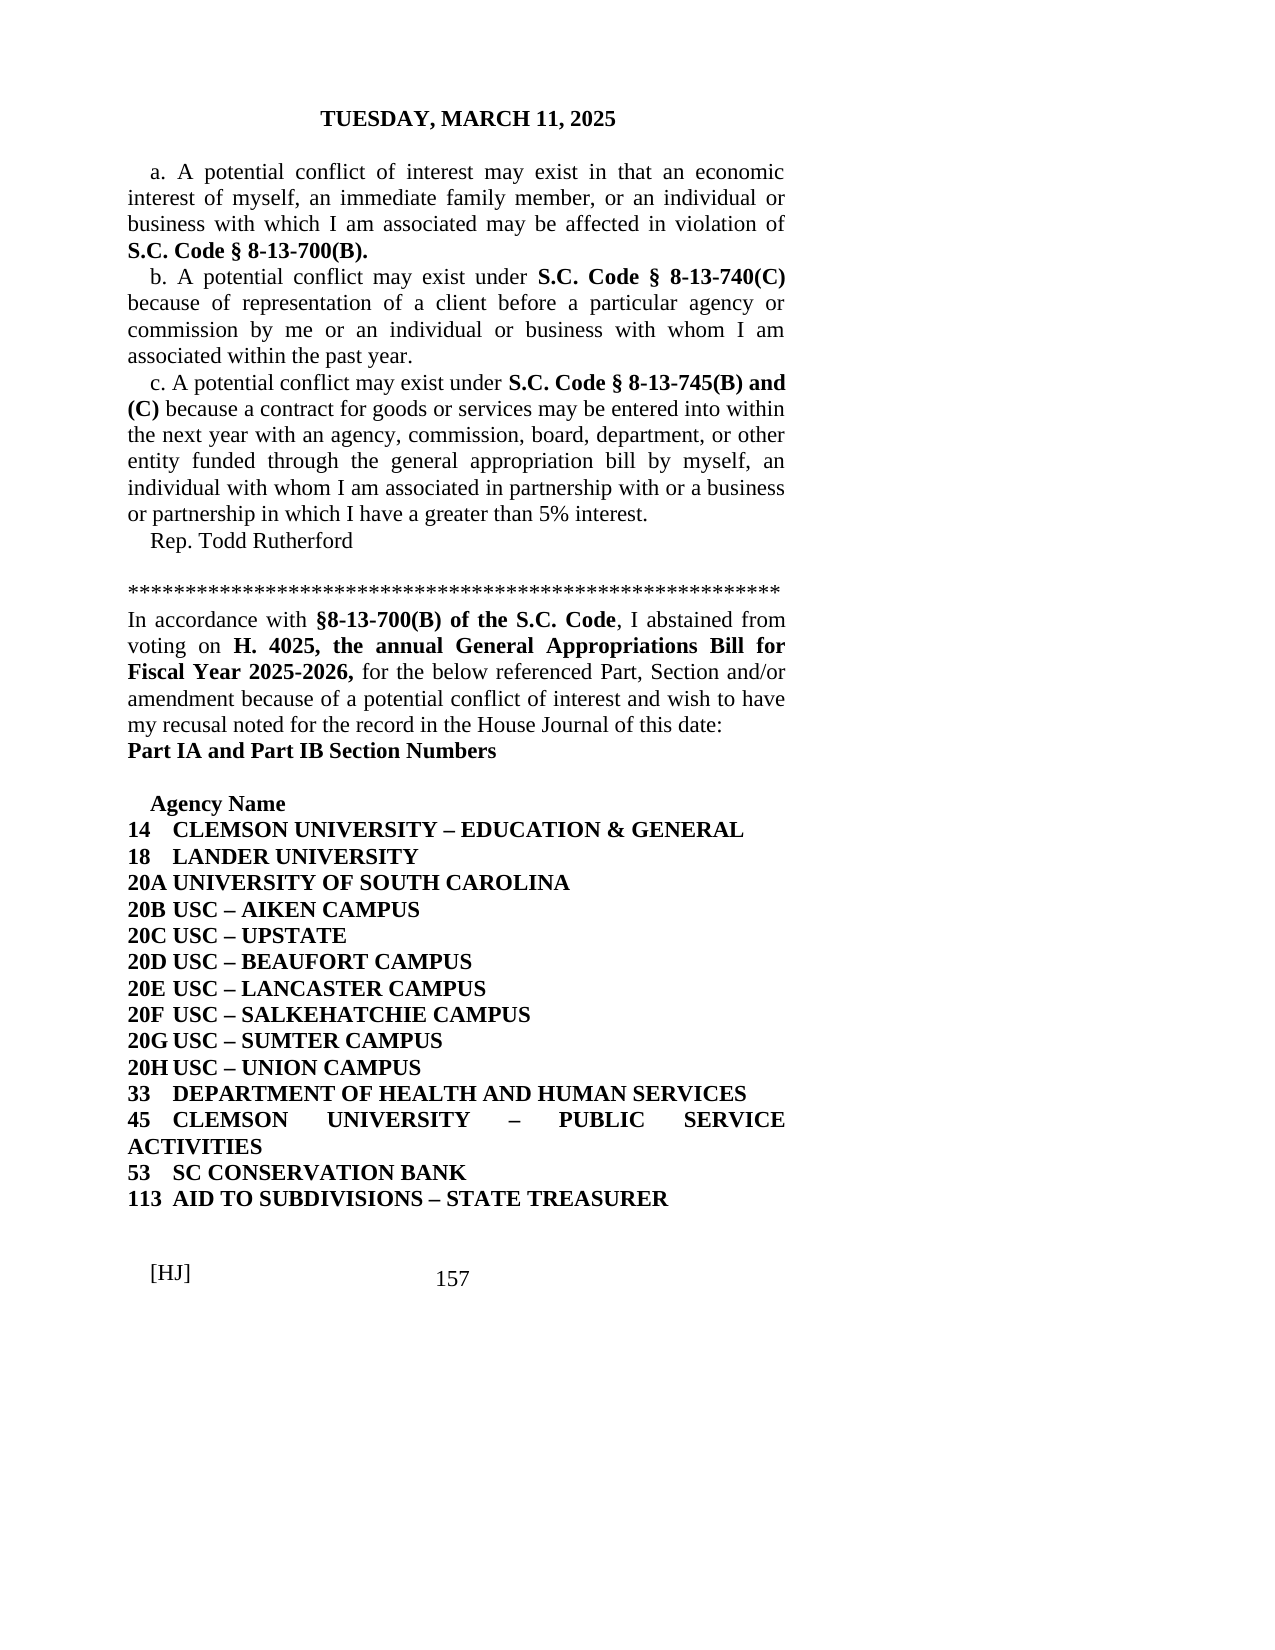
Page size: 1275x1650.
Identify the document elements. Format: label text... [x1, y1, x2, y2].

text 20G USC – SUMTER CAMPUS [127, 1027, 786, 1054]
text a. A potential conflict of interest may exist in that an economic interest of myself, an immediate family member, or an individual or business with which I am associated may be affected in violation of S.C. Code § 8-13-700(B). [127, 158, 786, 263]
text b. A potential conflict may exist under S.C. Code § 8-13-740(C) because of representation of a client before a particular agency or commission by me or an individual or business with whom I am associated within the past year. [127, 263, 786, 368]
text 20C USC – UPSTATE [127, 922, 786, 948]
text 20A UNIVERSITY OF SOUTH CAROLINA [127, 869, 786, 896]
text 20H USC – UNION CAMPUS [127, 1054, 786, 1080]
text 33 DEPARTMENT OF HEALTH AND HUMAN SERVICES [127, 1080, 786, 1106]
text c. A potential conflict may exist under S.C. Code § 8-13-745(B) and (C) because a contract for goods or services may be entered into within the next year with an agency, commission, board, department, or other entity funded through the general appropriation bill by myself, an individual with whom I am associated in partnership with or a business or partnership in which I have a greater than 5% interest. [127, 368, 786, 527]
text 20F USC – SALKEHATCHIE CAMPUS [127, 1001, 786, 1027]
text ********************************************************* [127, 579, 786, 606]
text 113 AID TO SUBDIVISIONS – STATE TREASURER [127, 1186, 786, 1212]
text 20D USC – BEAUFORT CAMPUS [127, 948, 786, 975]
text 20E USC – LANCASTER CAMPUS [127, 975, 786, 1001]
text Rep. Todd Rutherford [127, 527, 786, 553]
text Agency Name [127, 790, 786, 817]
text 53 SC CONSERVATION BANK [127, 1159, 786, 1186]
text 18 LANDER UNIVERSITY [127, 843, 786, 869]
text 45 CLEMSON UNIVERSITY – PUBLIC SERVICE ACTIVITIES [127, 1106, 786, 1159]
text 14 CLEMSON UNIVERSITY – EDUCATION & GENERAL [127, 817, 786, 843]
text 20B USC – AIKEN CAMPUS [127, 896, 786, 922]
text In accordance with §8-13-700(B) of the S.C. Code, I abstained from voting on H. 4025, the annual General Appropriations Bill for Fiscal Year 2025-2026, for the below referenced Part, Section and/or amendment because of a potential conflict of interest and wish to have my recusal noted for the record in the House Journal of this date: [127, 606, 786, 737]
text Part IA and Part IB Section Numbers [127, 737, 786, 764]
